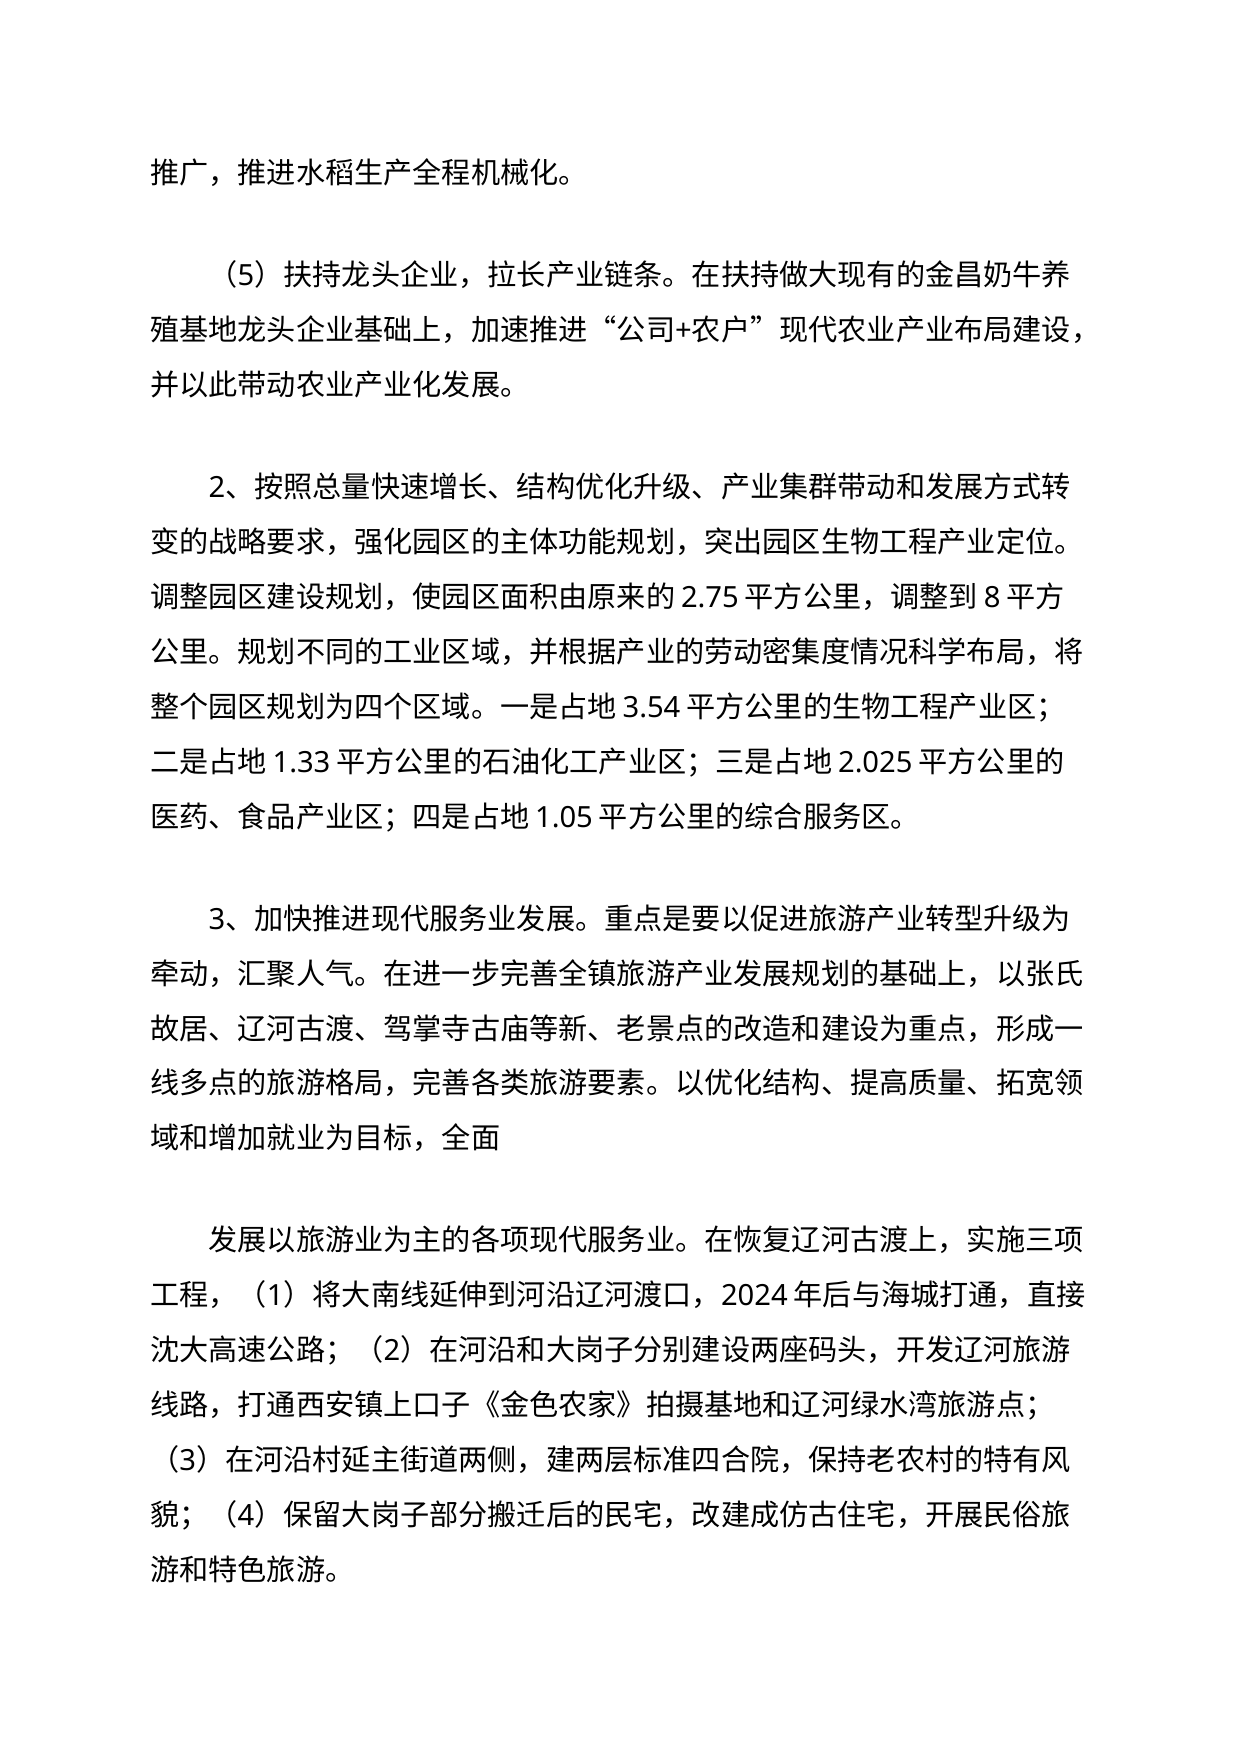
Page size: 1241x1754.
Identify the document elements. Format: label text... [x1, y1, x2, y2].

text （5）扶持龙头企业，拉长产业链条。在扶持做大现有的金昌奶牛养殖基地龙头企业基础上，加速推进“公司+农户”现代农业产业布局建设，并以此带动农业产业化发展。 [150, 252, 1090, 404]
text 3、加快推进现代服务业发展。重点是要以促进旅游产业转型升级为牵动，汇聚人气。在进一步完善全镇旅游产业发展规划的基础上，以张氏故居、辽河古渡、驾掌寺古庙等新、老景点的改造和建设为重点，形成一线多点的旅游格局，完善各类旅游要素。以优化结构、提高质量、拓宽领域和增加就业为目标，全面 [150, 895, 1090, 1157]
text 发展以旅游业为主的各项现代服务业。在恢复辽河古渡上，实施三项工程，（1）将大南线延伸到河沿辽河渡口，2024年后与海城打通，直接沈大高速公路；（2）在河沿和大岗子分别建设两座码头，开发辽河旅游线路，打通西安镇上口子《金色农家》拍摄基地和辽河绿水湾旅游点；（3）在河沿村延主街道两侧，建两层标准四合院，保持老农村的特有风貌；（4）保留大岗子部分搬迁后的民宅，改建成仿古住宅，开展民俗旅游和特色旅游。 [150, 1217, 1090, 1589]
text 2、按照总量快速增长、结构优化升级、产业集群带动和发展方式转变的战略要求，强化园区的主体功能规划，突出园区生物工程产业定位。调整园区建设规划，使园区面积由原来的2.75平方公里，调整到8平方公里。规划不同的工业区域，并根据产业的劳动密集度情况科学布局，将整个园区规划为四个区域。一是占地3.54平方公里的生物工程产业区；二是占地1.33平方公里的石油化工产业区；三是占地2.025平方公里的医药、食品产业区；四是占地1.05平方公里的综合服务区。 [150, 463, 1090, 836]
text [150, 150, 1090, 192]
